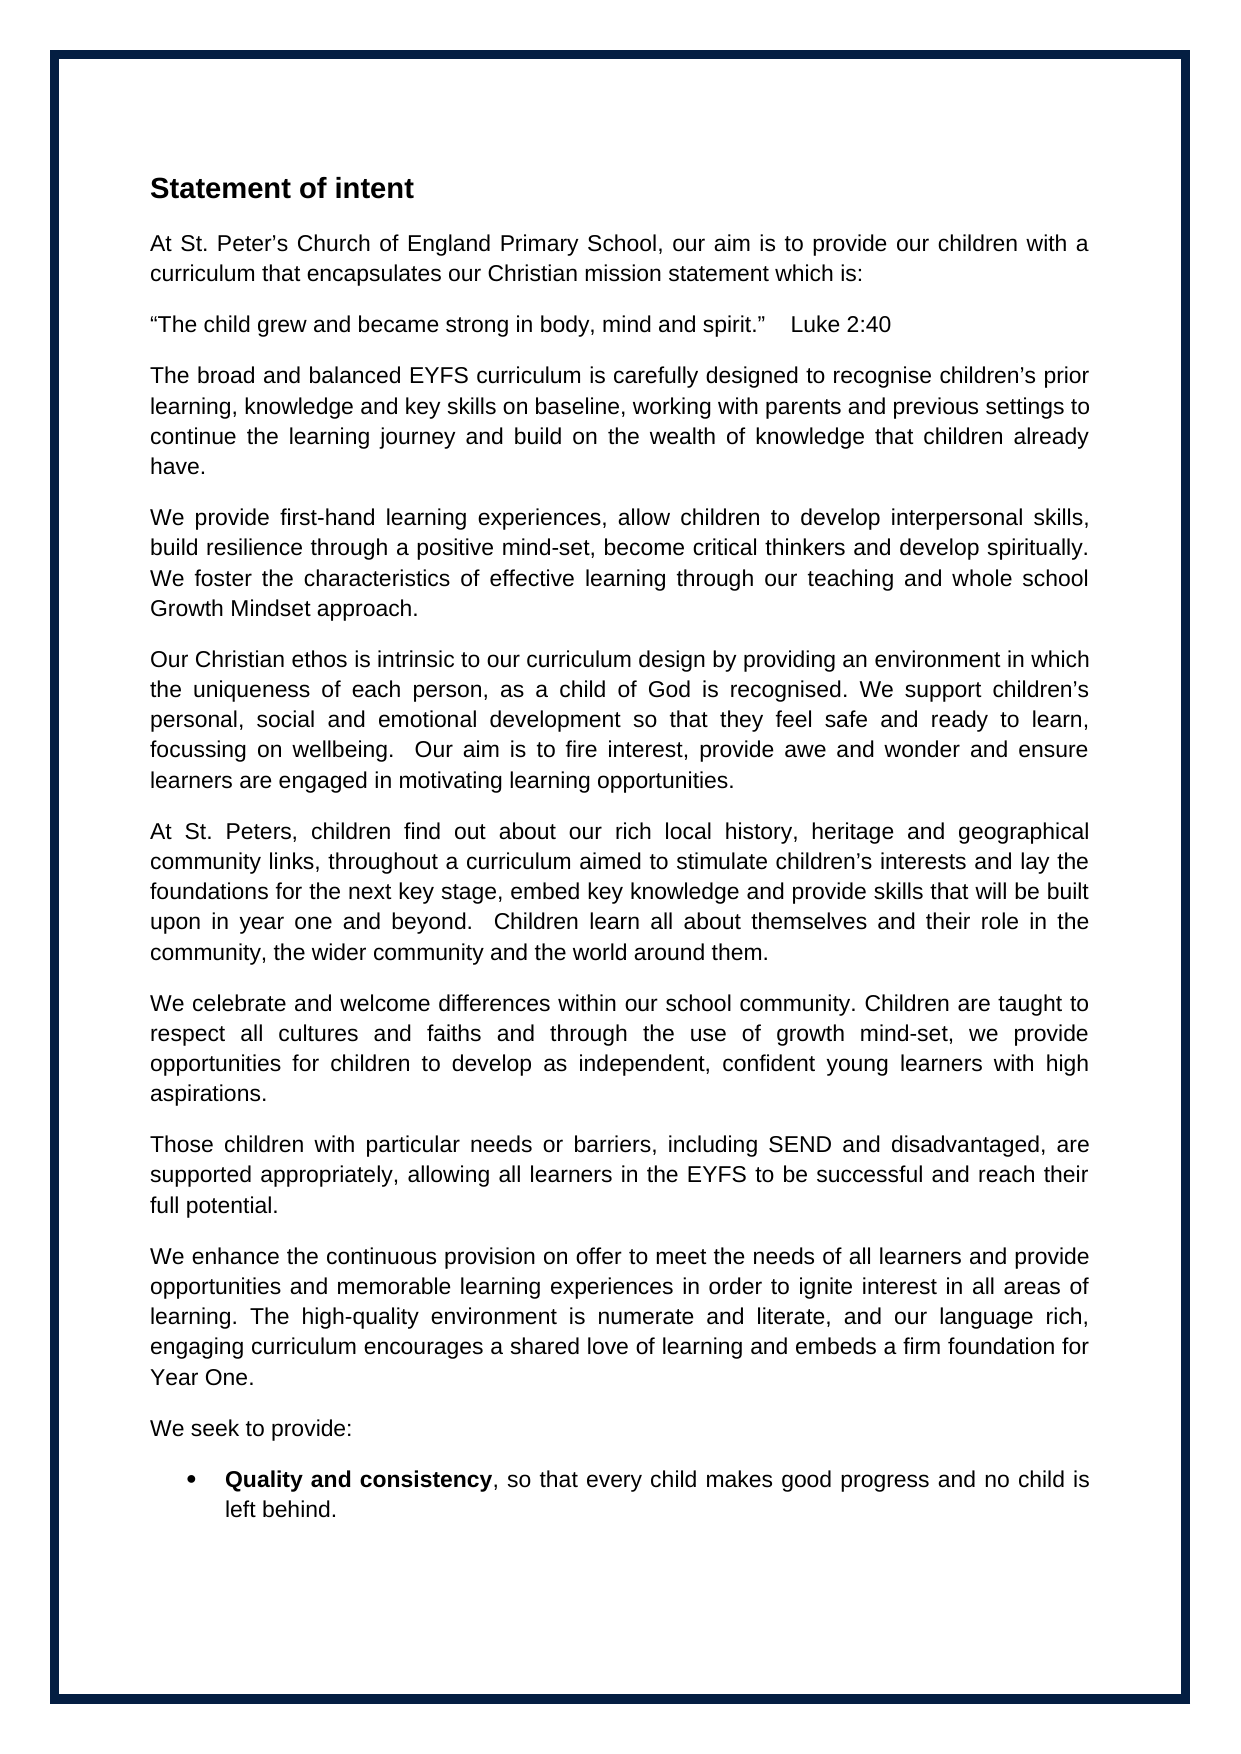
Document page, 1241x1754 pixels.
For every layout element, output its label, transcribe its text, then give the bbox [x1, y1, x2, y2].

text “The child grew and became strong in body, mind and spirit.” Luke 2:40 [150, 311, 1090, 338]
text We seek to provide: [150, 1414, 1090, 1441]
text Statement of intent [150, 171, 1090, 204]
list Quality and consistency, so that every child makes good progress and no child is left behind. [187, 1466, 1090, 1522]
text The broad and balanced EYFS curriculum is carefully designed to recognise children’s prior learning, knowledge and key skills on baseline, working with parents and previous settings to continue the learning journey and build on the wealth of knowledge that children already have. [150, 362, 1090, 479]
text At St. Peter’s Church of England Primary School, our aim is to provide our children with a curriculum that encapsulates our Christian mission statement which is: [150, 230, 1090, 287]
text Our Christian ethos is intrinsic to our curriculum design by providing an environment in which the uniqueness of each person, as a child of God is recognised. We support children’s personal, social and emotional development so that they feel safe and ready to learn, focussing on wellbeing. Our aim is to fire interest, provide awe and wonder and ensure learners are engaged in motivating learning opportunities. [150, 646, 1090, 793]
text At St. Peters, children find out about our rich local history, heritage and geographical community links, throughout a curriculum aimed to stimulate children’s interests and lay the foundations for the next key stage, embed key knowledge and provide skills that will be built upon in year one and beyond. Children learn all about themselves and their role in the community, the wider community and the world around them. [150, 818, 1090, 965]
text Those children with particular needs or barriers, including SEND and disadvantaged, are supported appropriately, allowing all learners in the EYFS to be successful and reach their full potential. [150, 1131, 1090, 1218]
text We provide first-hand learning experiences, allow children to develop interpersonal skills, build resilience through a positive mind-set, become critical thinkers and develop spiritually. We foster the characteristics of effective learning through our teaching and whole school Growth Mindset approach. [150, 504, 1090, 621]
text We celebrate and welcome differences within our school community. Children are taught to respect all cultures and faiths and through the use of growth mind-set, we provide opportunities for children to develop as independent, confident young learners with high aspirations. [150, 989, 1090, 1107]
text We enhance the continuous provision on offer to meet the needs of all learners and provide opportunities and memorable learning experiences in order to ignite interest in all areas of learning. The high-quality environment is numerate and literate, and our language rich, engaging curriculum encourages a shared love of learning and embeds a firm foundation for Year One. [150, 1243, 1090, 1390]
